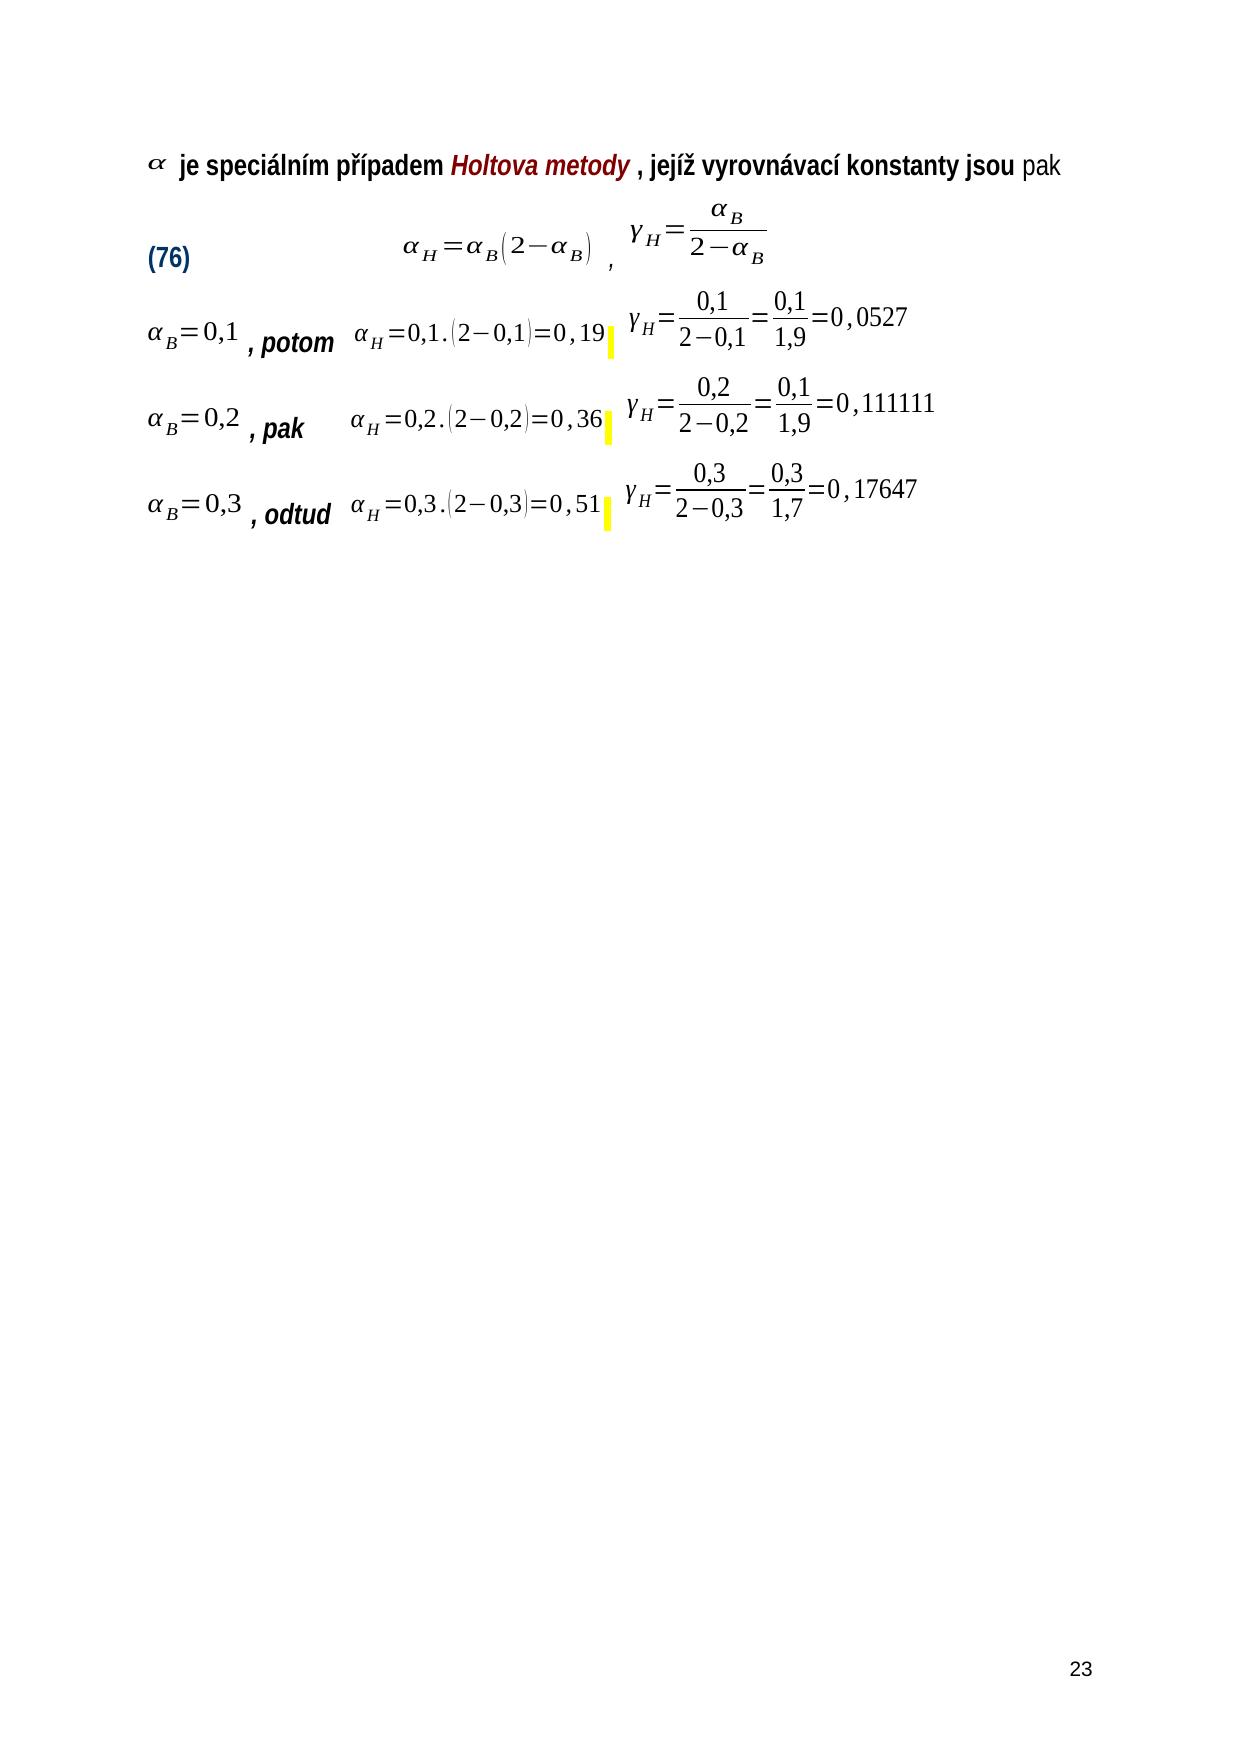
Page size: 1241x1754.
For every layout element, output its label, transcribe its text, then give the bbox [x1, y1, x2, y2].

text , potom [148, 286, 1093, 359]
text , odtud [148, 457, 1093, 531]
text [148, 148, 1093, 181]
text (76) , [148, 193, 1093, 273]
text , pak [148, 371, 1093, 445]
